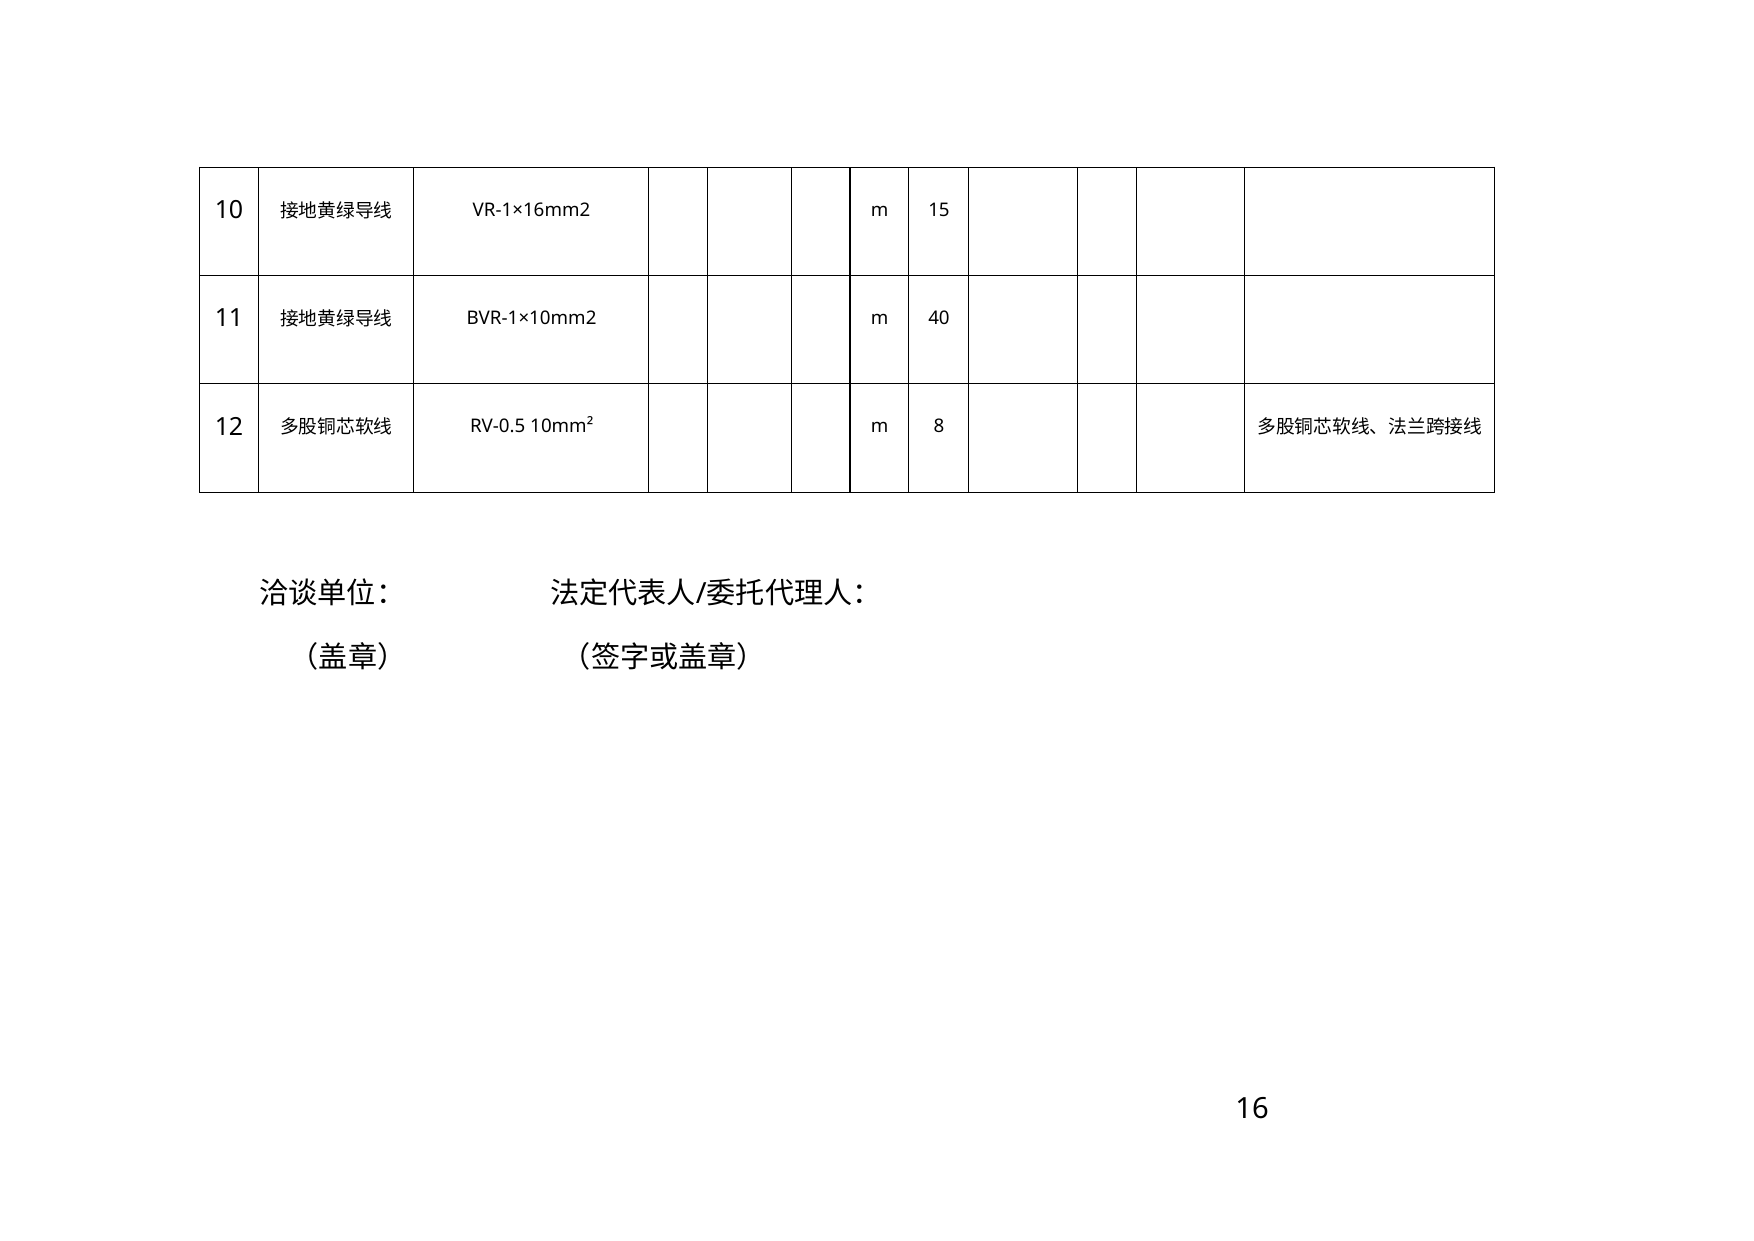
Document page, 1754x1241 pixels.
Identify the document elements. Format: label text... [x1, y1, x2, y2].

table_cell [649, 384, 707, 492]
table_cell 12 [200, 384, 258, 492]
table_cell 接地黄绿导线 [259, 168, 413, 275]
table_cell [1078, 384, 1136, 492]
table_cell [1245, 276, 1494, 383]
table_cell [708, 168, 791, 275]
table_cell [792, 168, 849, 275]
table_cell 11 [200, 276, 258, 383]
table_cell 40 [909, 276, 968, 383]
table_cell [969, 168, 1077, 275]
table_cell [1137, 168, 1244, 275]
table_cell [708, 384, 791, 492]
table_cell [1137, 384, 1244, 492]
text （盖章） （签字或盖章） [201, 624, 1535, 689]
table_cell [1245, 168, 1494, 275]
table_cell [792, 384, 849, 492]
table_cell [1078, 276, 1136, 383]
table_cell BVR-1×10mm2 [414, 276, 648, 383]
table_cell [649, 168, 707, 275]
table_cell 接地黄绿导线 [259, 276, 413, 383]
table_cell 多股铜芯软线、法兰跨接线 [1245, 384, 1494, 492]
table_cell VR-1×16mm2 [414, 168, 648, 275]
table_cell m [851, 384, 908, 492]
table_cell [1137, 276, 1244, 383]
table_cell [792, 276, 849, 383]
table_cell [1078, 168, 1136, 275]
table_cell [969, 276, 1077, 383]
table_cell RV-0.5 10mm² [414, 384, 648, 492]
text 洽谈单位： 法定代表人/委托代理人： [201, 558, 1535, 624]
table_cell 10 [200, 168, 258, 275]
table_cell [969, 384, 1077, 492]
table_cell 8 [909, 384, 968, 492]
table_cell 多股铜芯软线 [259, 384, 413, 492]
table_cell m [851, 168, 908, 275]
table_cell m [851, 276, 908, 383]
table_cell 15 [909, 168, 968, 275]
table_cell [708, 276, 791, 383]
table_cell [649, 276, 707, 383]
